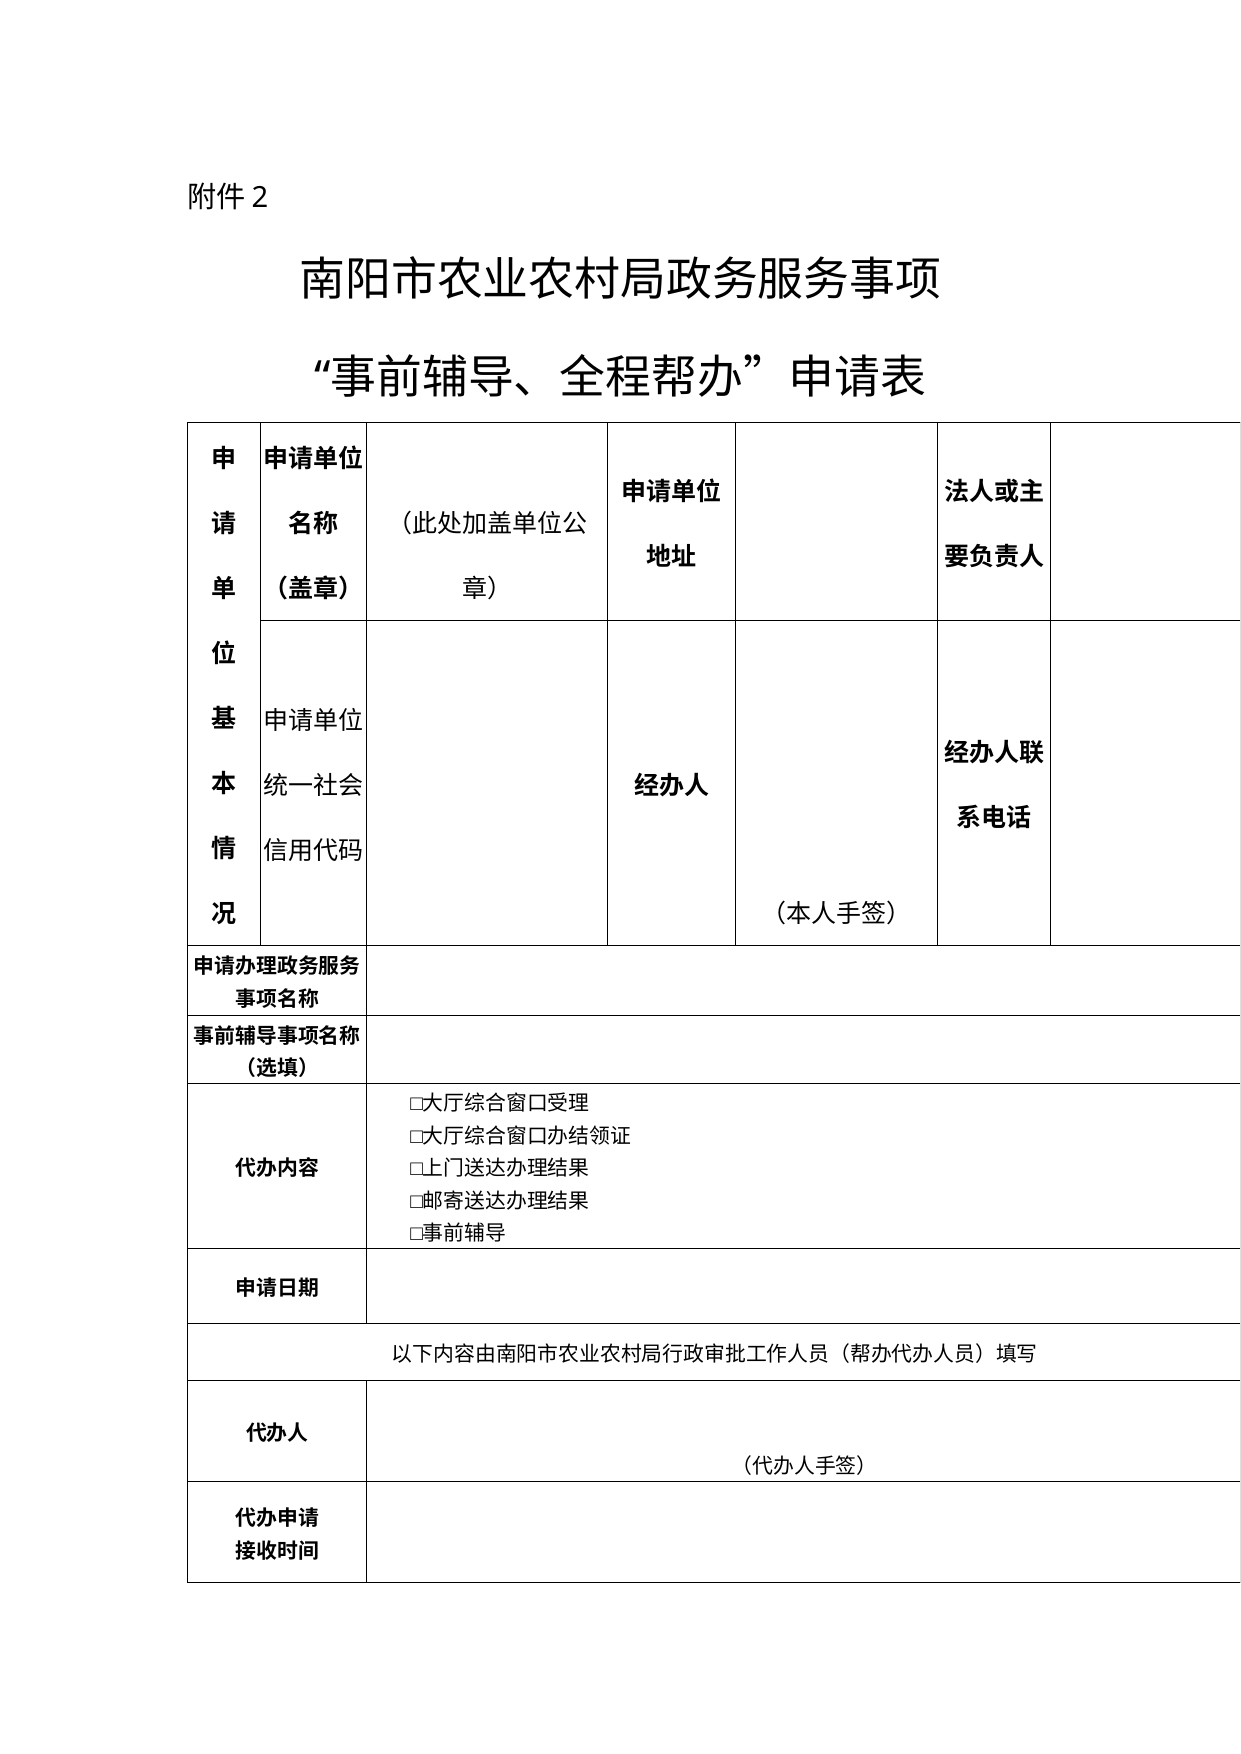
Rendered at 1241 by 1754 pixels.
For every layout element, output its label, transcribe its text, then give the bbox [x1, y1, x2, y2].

table_cell 代办内容 [188, 1084, 366, 1248]
table_cell [367, 1249, 1240, 1323]
table_cell 申请单位 统一社会信用代码 [261, 621, 366, 944]
table_cell 代办申请 接收时间 [188, 1482, 366, 1582]
table_header [736, 423, 937, 619]
table_cell 经办人 [608, 621, 735, 944]
table_cell （本人手签） [736, 621, 937, 944]
table_header [1051, 423, 1240, 619]
table_header 申请单位 地址 [608, 423, 735, 619]
table_header （此处加盖单位公章） [367, 423, 607, 619]
table_cell 申请日期 [188, 1249, 366, 1323]
table_cell [1051, 621, 1240, 944]
table_header 法人或主要负责人 [938, 423, 1050, 619]
table_cell 事前辅导事项名称 （选填） [188, 1016, 366, 1083]
table_cell [367, 1482, 1240, 1582]
table_cell 申请办理政务服务事项名称 [188, 946, 366, 1015]
table_cell （代办人手签） [367, 1381, 1240, 1481]
table_cell □大厅综合窗口受理 □大厅综合窗口办结领证 □上门送达办理结果 □邮寄送达办理结果 □事前辅导 [367, 1084, 1240, 1248]
table_cell 代办人 [188, 1381, 366, 1481]
table_header 申 请 单 位 基 本 情 况 [188, 423, 260, 944]
text 南阳市农业农村局政务服务事项 [187, 227, 1053, 324]
text “事前辅导、全程帮办”申请表 [187, 324, 1053, 422]
table_cell [367, 946, 1240, 1015]
table_header 申请单位名称 （盖章） [261, 423, 366, 619]
table_cell [367, 621, 607, 944]
table_cell [367, 1016, 1240, 1083]
text 附件2 [187, 162, 1053, 227]
table_cell 以下内容由南阳市农业农村局行政审批工作人员（帮办代办人员）填写 [188, 1324, 1240, 1380]
table_cell 经办人联系电话 [938, 621, 1050, 944]
